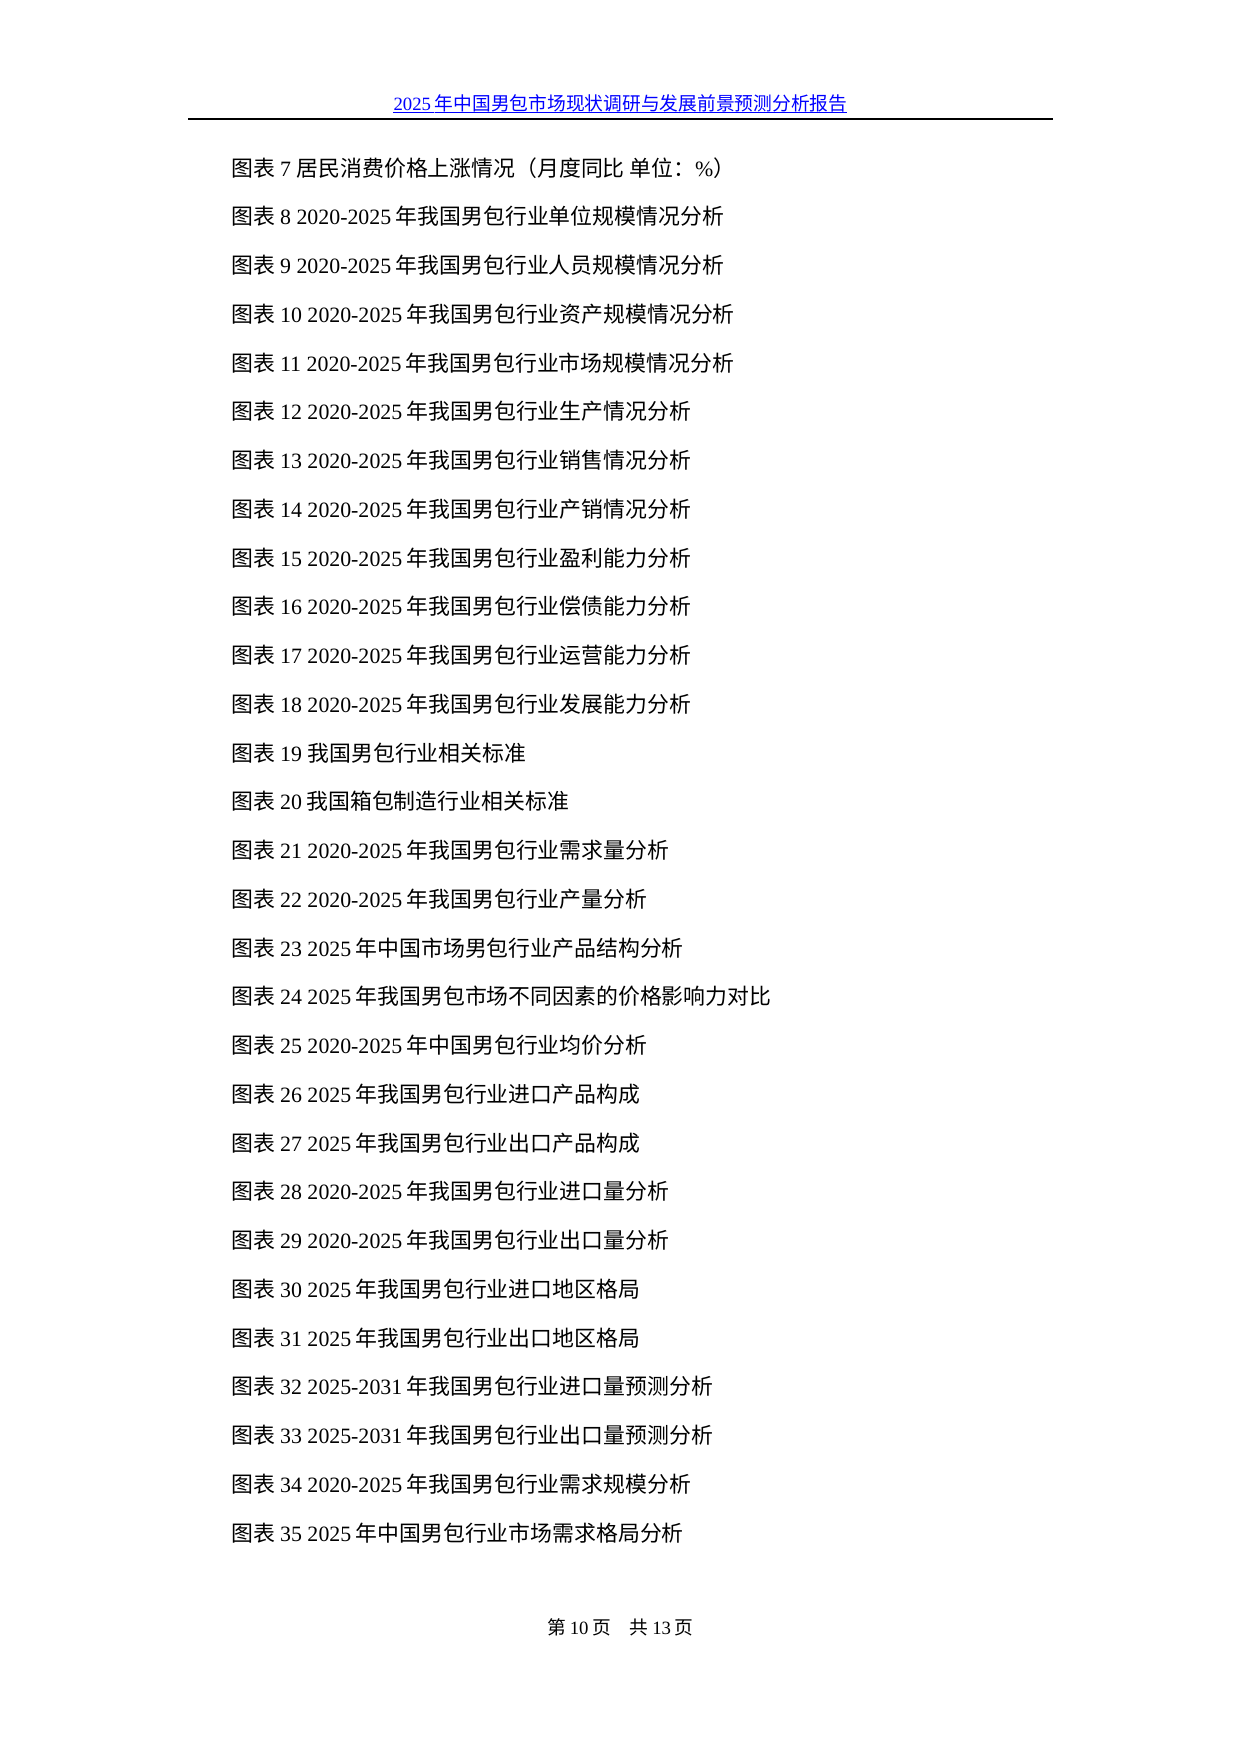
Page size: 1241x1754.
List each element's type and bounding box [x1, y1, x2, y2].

text [187, 150, 1053, 1548]
